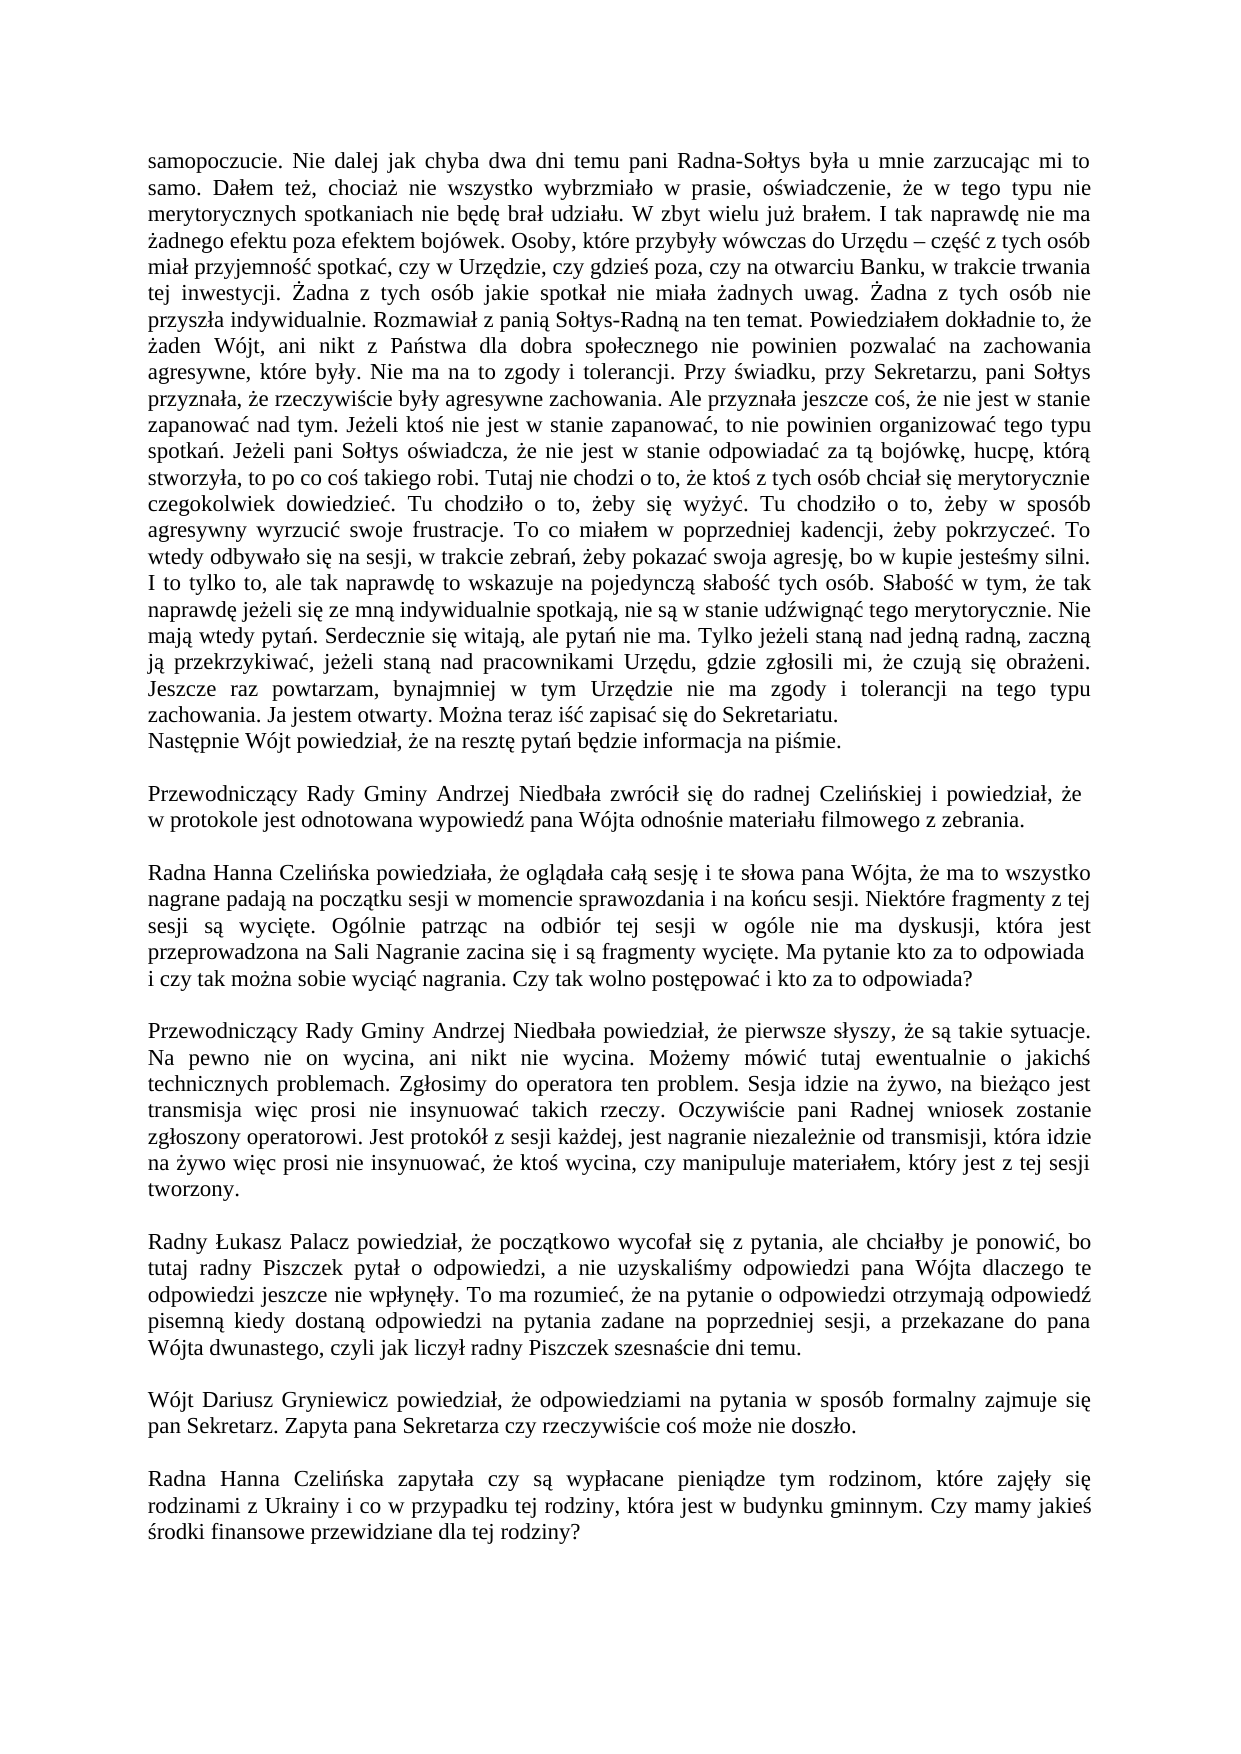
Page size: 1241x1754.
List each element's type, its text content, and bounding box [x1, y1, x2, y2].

text Przewodniczący Rady Gminy Andrzej Niedbała zwrócił się do radnej Czelińskiej i powiedział, że w protokole jest odnotowana wypowiedź pana Wójta odnośnie materiału filmowego z zebrania. [148, 780, 1093, 833]
text Radny Łukasz Palacz powiedział, że początkowo wycofał się z pytania, ale chciałby je ponowić, bo tutaj radny Piszczek pytał o odpowiedzi, a nie uzyskaliśmy odpowiedzi pana Wójta dlaczego te odpowiedzi jeszcze nie wpłynęły. To ma rozumieć, że na pytanie o odpowiedzi otrzymają odpowiedź pisemną kiedy dostaną odpowiedzi na pytania zadane na poprzedniej sesji, a przekazane do pana Wójta dwunastego, czyli jak liczył radny Piszczek szesnaście dni temu. [148, 1228, 1093, 1360]
text Radna Hanna Czelińska powiedziała, że oglądała całą sesję i te słowa pana Wójta, że ma to wszystko nagrane padają na początku sesji w momencie sprawozdania i na końcu sesji. Niektóre fragmenty z tej sesji są wycięte. Ogólnie patrząc na odbiór tej sesji w ogóle nie ma dyskusji, która jest przeprowadzona na Sali Nagranie zacina się i są fragmenty wycięte. Ma pytanie kto za to odpowiada i czy tak można sobie wyciąć nagrania. Czy tak wolno postępować i kto za to odpowiada? [148, 859, 1093, 991]
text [148, 148, 1093, 727]
text Przewodniczący Rady Gminy Andrzej Niedbała powiedział, że pierwsze słyszy, że są takie sytuacje. Na pewno nie on wycina, ani nikt nie wycina. Możemy mówić tutaj ewentualnie o jakichś technicznych problemach. Zgłosimy do operatora ten problem. Sesja idzie na żywo, na bieżąco jest transmisja więc prosi nie insynuować takich rzeczy. Oczywiście pani Radnej wniosek zostanie zgłoszony operatorowi. Jest protokół z sesji każdej, jest nagranie niezależnie od transmisji, która idzie na żywo więc prosi nie insynuować, że ktoś wycina, czy manipuluje materiałem, który jest z tej sesji tworzony. [148, 1017, 1093, 1202]
text Radna Hanna Czelińska zapytała czy są wypłacane pieniądze tym rodzinom, które zajęły się rodzinami z Ukrainy i co w przypadku tej rodziny, która jest w budynku gminnym. Czy mamy jakieś środki finansowe przewidziane dla tej rodziny? [148, 1465, 1093, 1544]
text Następnie Wójt powiedział, że na resztę pytań będzie informacja na piśmie. [148, 727, 1093, 754]
text Wójt Dariusz Gryniewicz powiedział, że odpowiedziami na pytania w sposób formalny zajmuje się pan Sekretarz. Zapyta pana Sekretarza czy rzeczywiście coś może nie doszło. [148, 1386, 1093, 1439]
